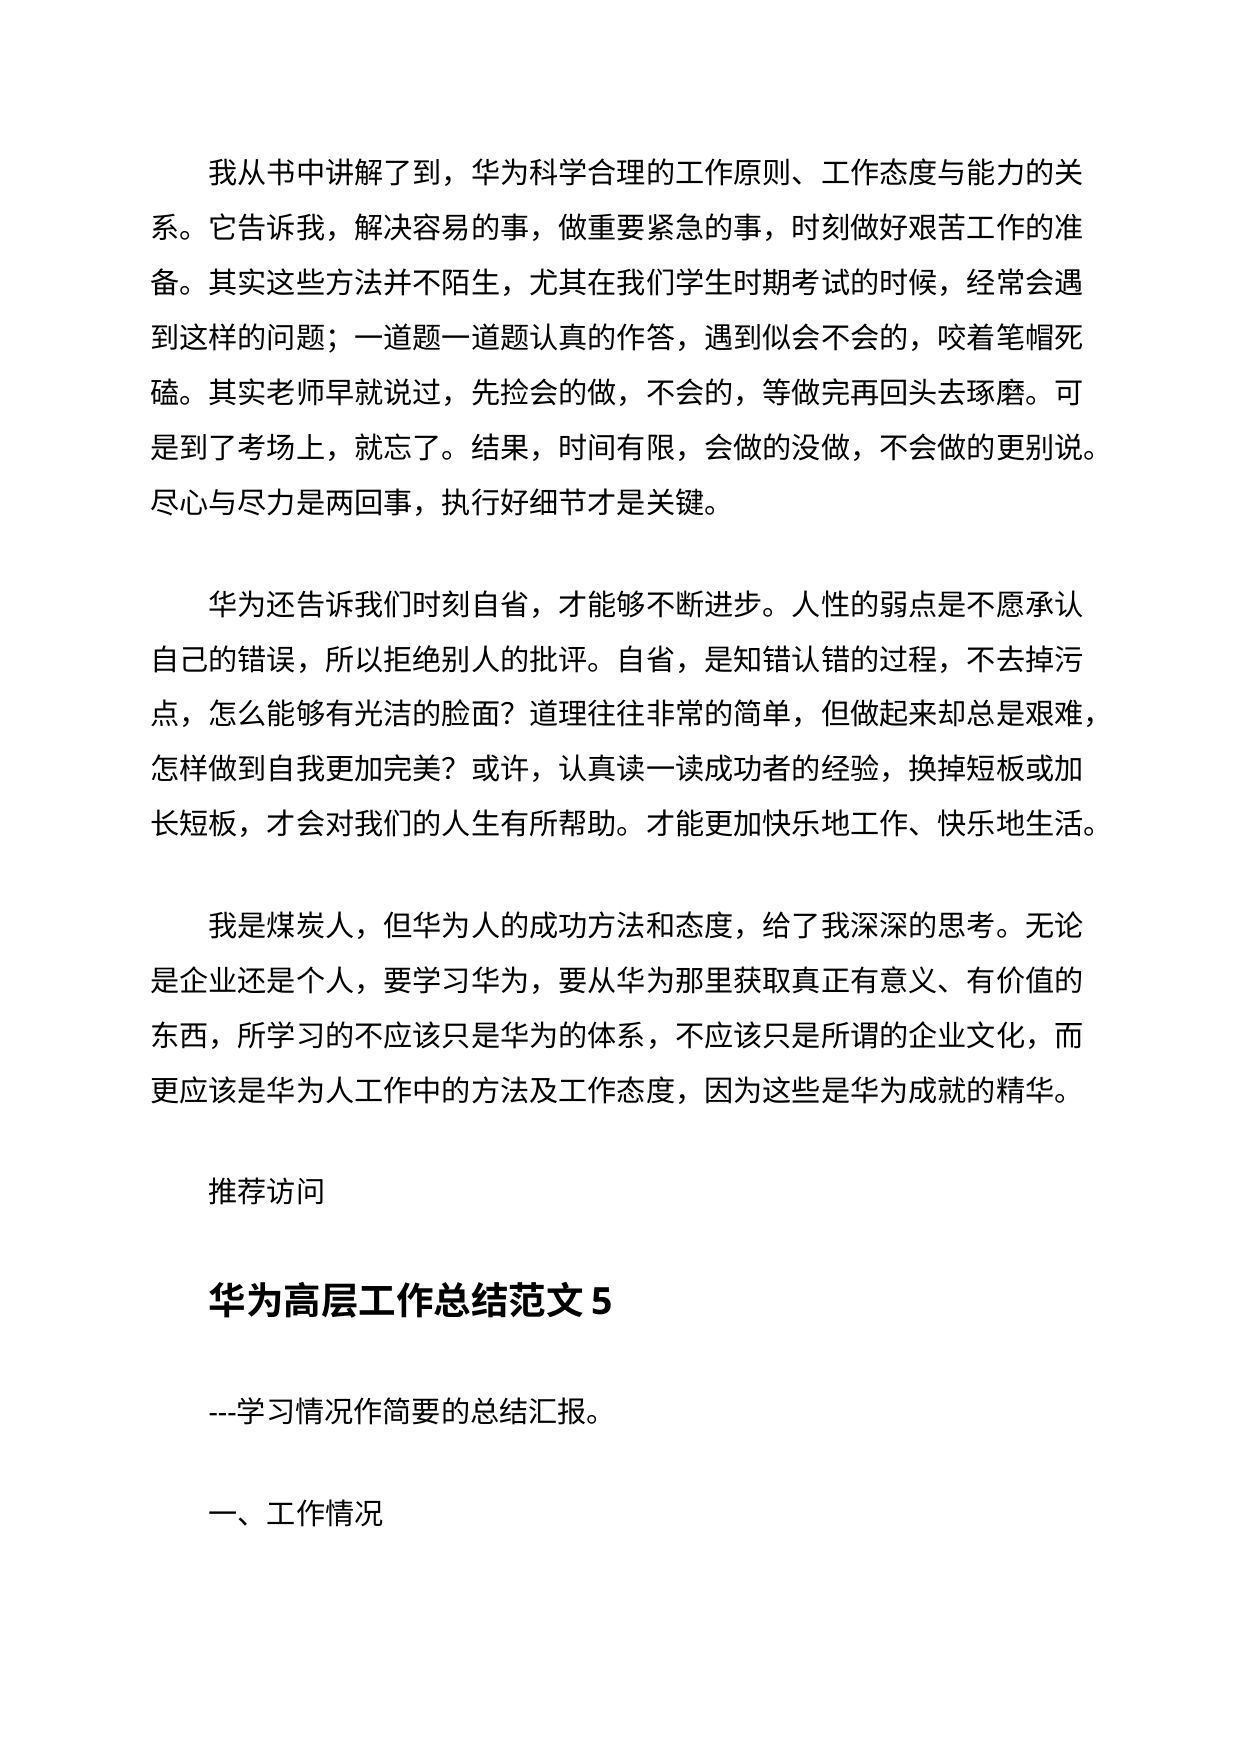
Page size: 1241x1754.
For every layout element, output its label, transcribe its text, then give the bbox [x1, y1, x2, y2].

text 华为高层工作总结范文5 [150, 1271, 1090, 1325]
text 推荐访问 [150, 1169, 1090, 1211]
text 我是煤炭人，但华为人的成功方法和态度，给了我深深的思考。无论是企业还是个人，要学习华为，要从华为那里获取真正有意义、有价值的东西，所学习的不应该只是华为的体系，不应该只是所谓的企业文化，而更应该是华为人工作中的方法及工作态度，因为这些是华为成就的精华。 [150, 902, 1090, 1109]
text ---学习情况作简要的总结汇报。 [150, 1388, 1090, 1431]
text 我从书中讲解了到，华为科学合理的工作原则、工作态度与能力的关系。它告诉我，解决容易的事，做重要紧急的事，时刻做好艰苦工作的准备。其实这些方法并不陌生，尤其在我们学生时期考试的时候，经常会遇到这样的问题；一道题一道题认真的作答，遇到似会不会的，咬着笔帽死磕。其实老师早就说过，先捡会的做，不会的，等做完再回头去琢磨。可是到了考场上，就忘了。结果，时间有限，会做的没做，不会做的更别说。尽心与尽力是两回事，执行好细节才是关键。 [150, 150, 1090, 522]
text 一、工作情况 [150, 1490, 1090, 1533]
text 华为还告诉我们时刻自省，才能够不断进步。人性的弱点是不愿承认自己的错误，所以拒绝别人的批评。自省，是知错认错的过程，不去掉污点，怎么能够有光洁的脸面？道理往往非常的简单，但做起来却总是艰难，怎样做到自我更加完美？或许，认真读一读成功者的经验，换掉短板或加长短板，才会对我们的人生有所帮助。才能更加快乐地工作、快乐地生活。 [150, 581, 1090, 843]
